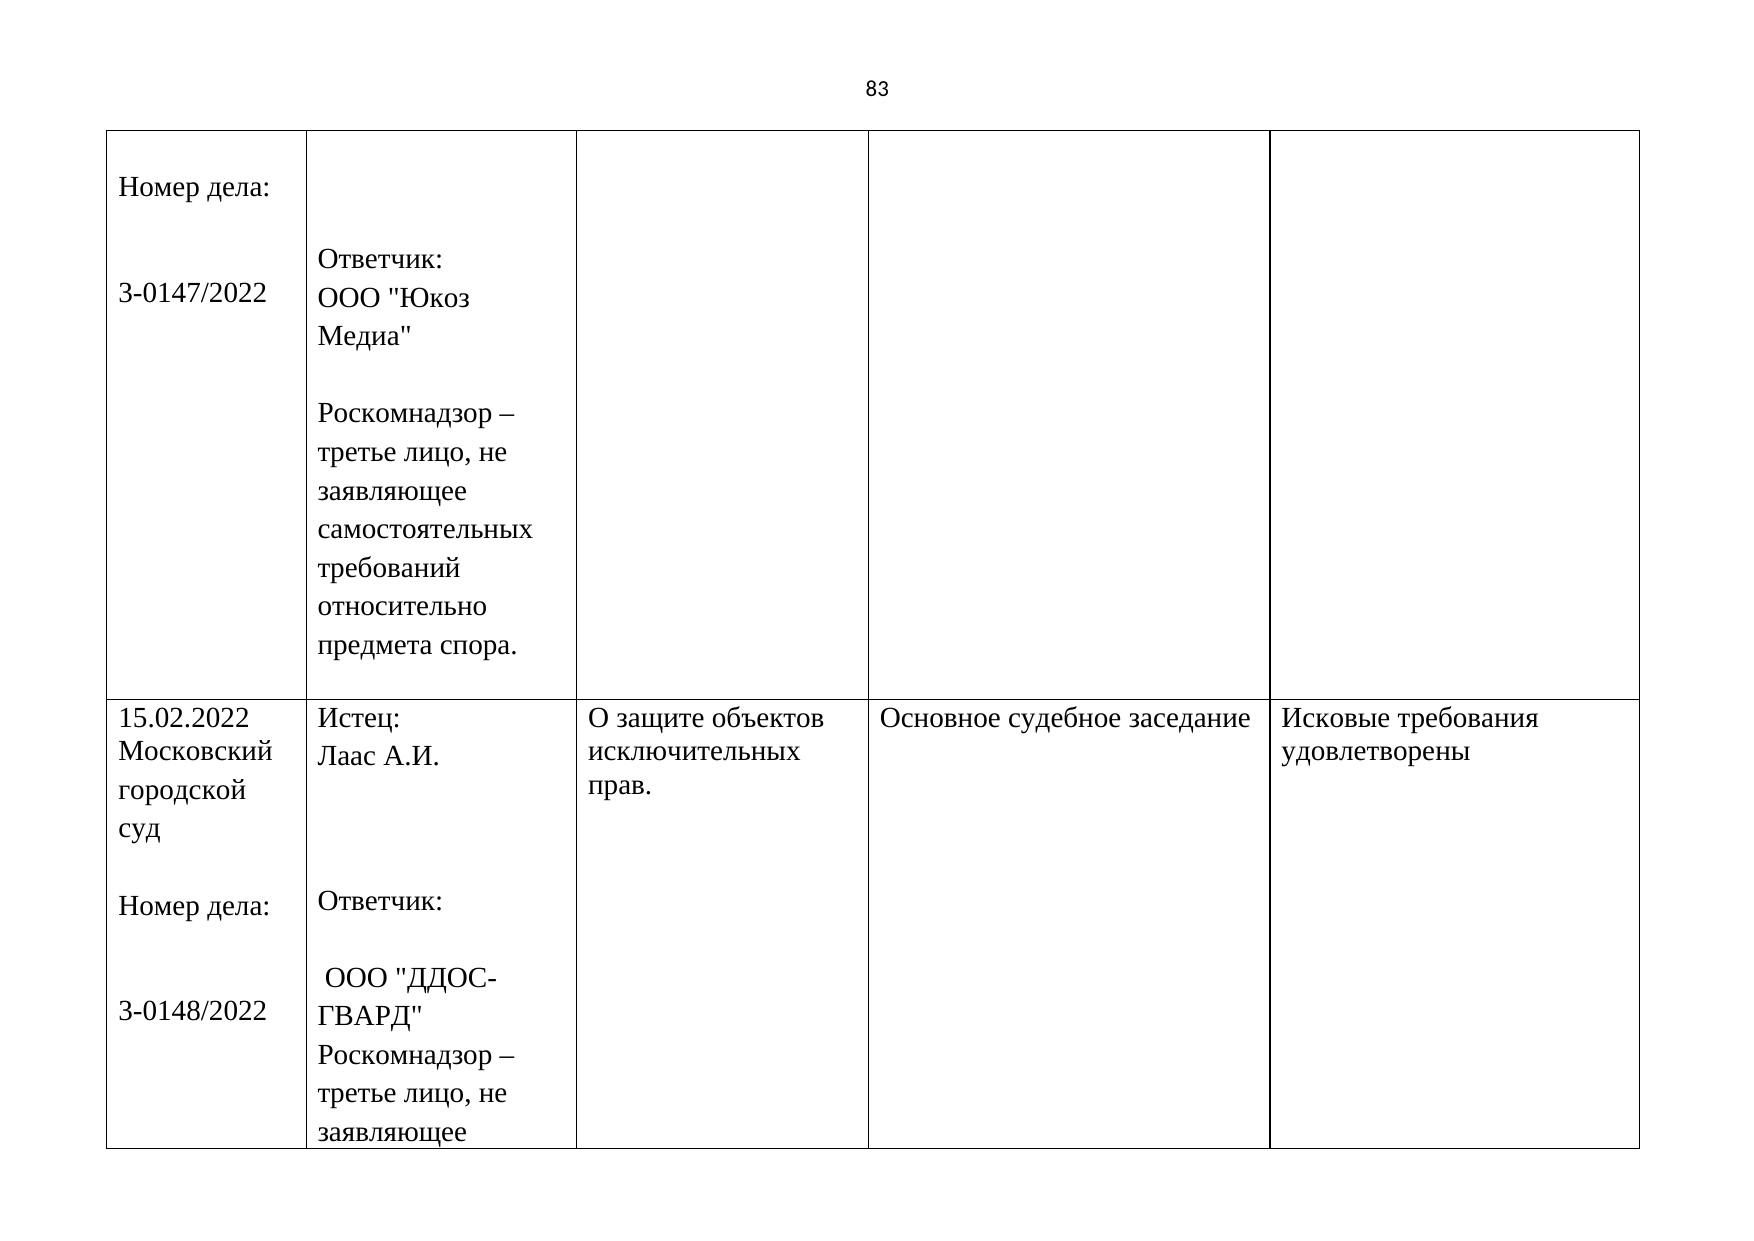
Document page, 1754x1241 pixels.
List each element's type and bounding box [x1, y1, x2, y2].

table_cell [869, 700, 1269, 1147]
table_cell [869, 131, 1269, 699]
table_cell [107, 131, 306, 699]
table_cell [577, 131, 868, 699]
table_cell [1271, 700, 1639, 1147]
table_cell [107, 700, 306, 1147]
table_cell [1271, 131, 1639, 699]
table_cell [307, 700, 576, 1147]
table_cell [307, 131, 576, 699]
table_cell [577, 700, 868, 1147]
